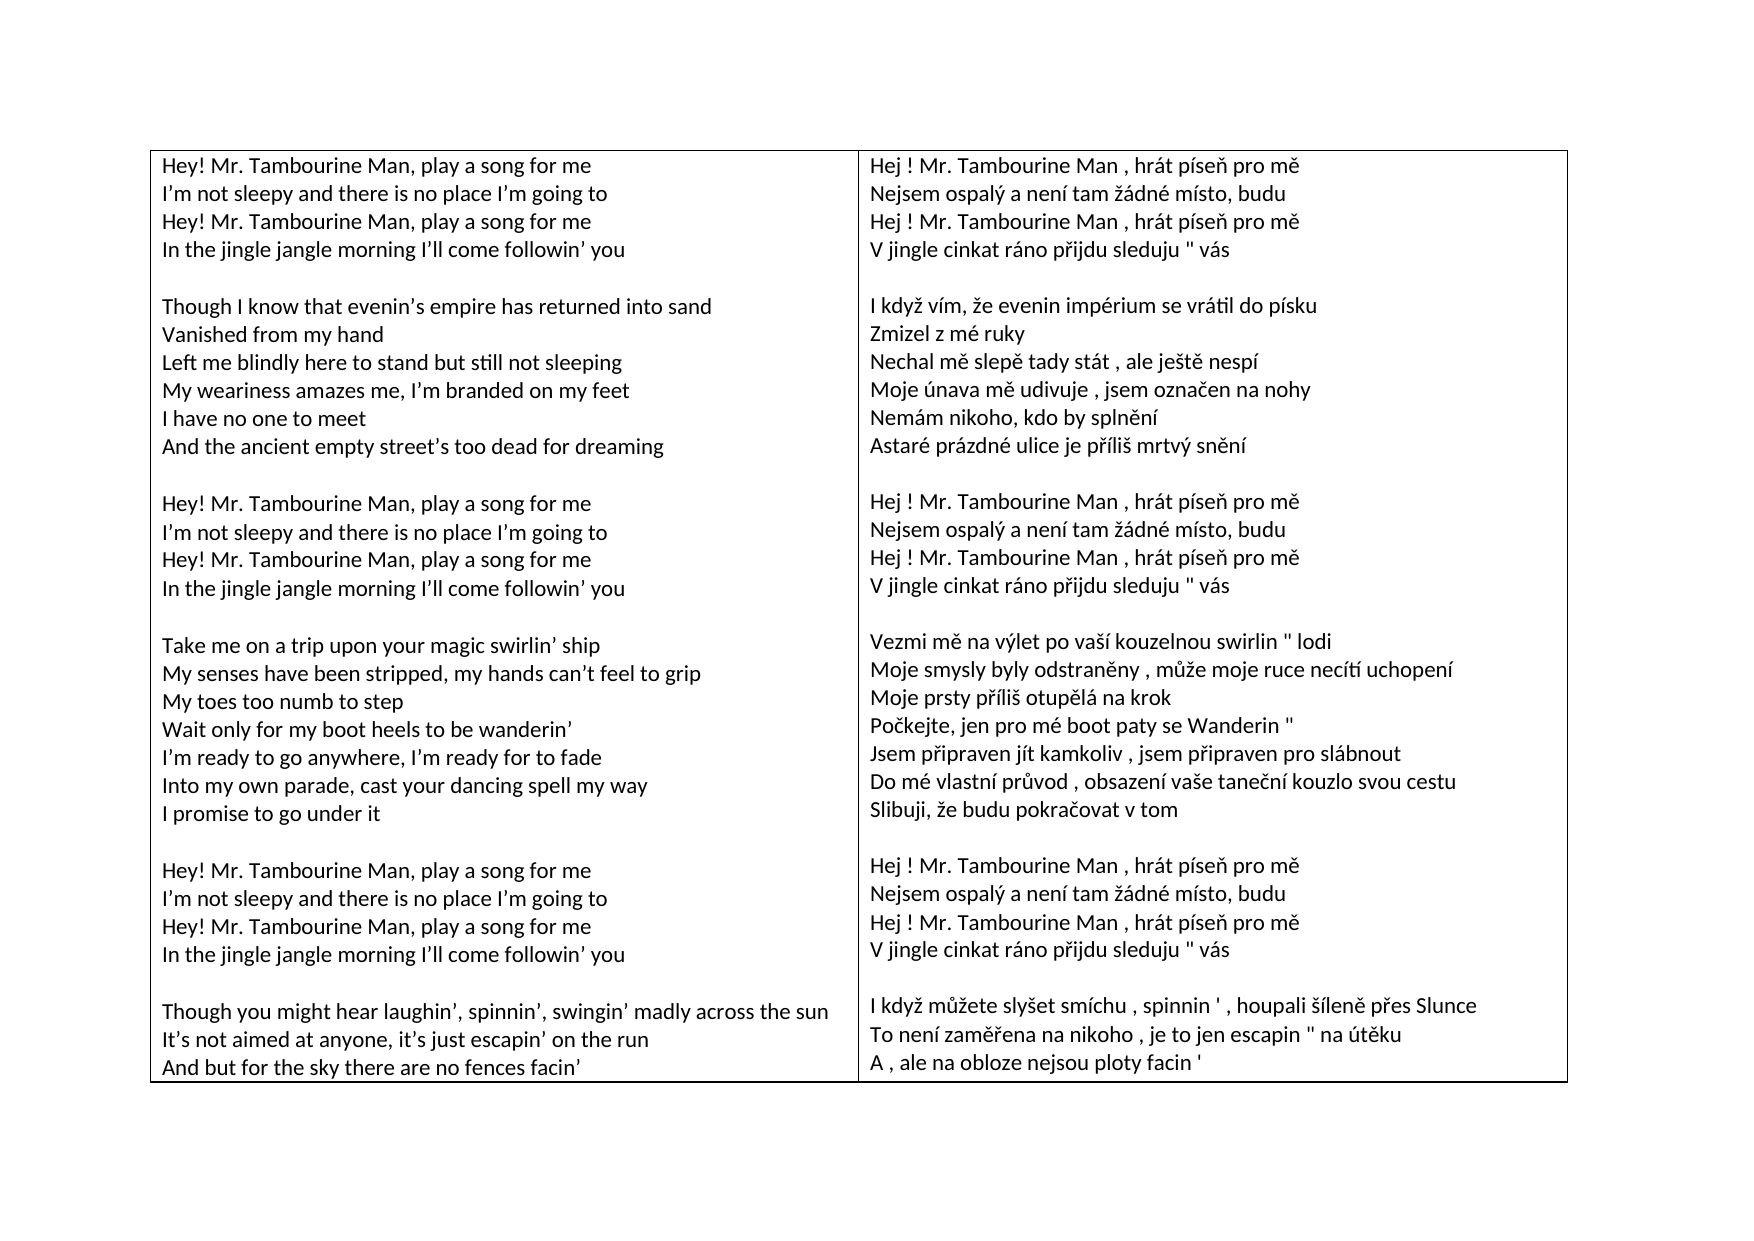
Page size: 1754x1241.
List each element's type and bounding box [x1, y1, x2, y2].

table_header [859, 151, 1567, 1081]
table_header [151, 151, 858, 1081]
